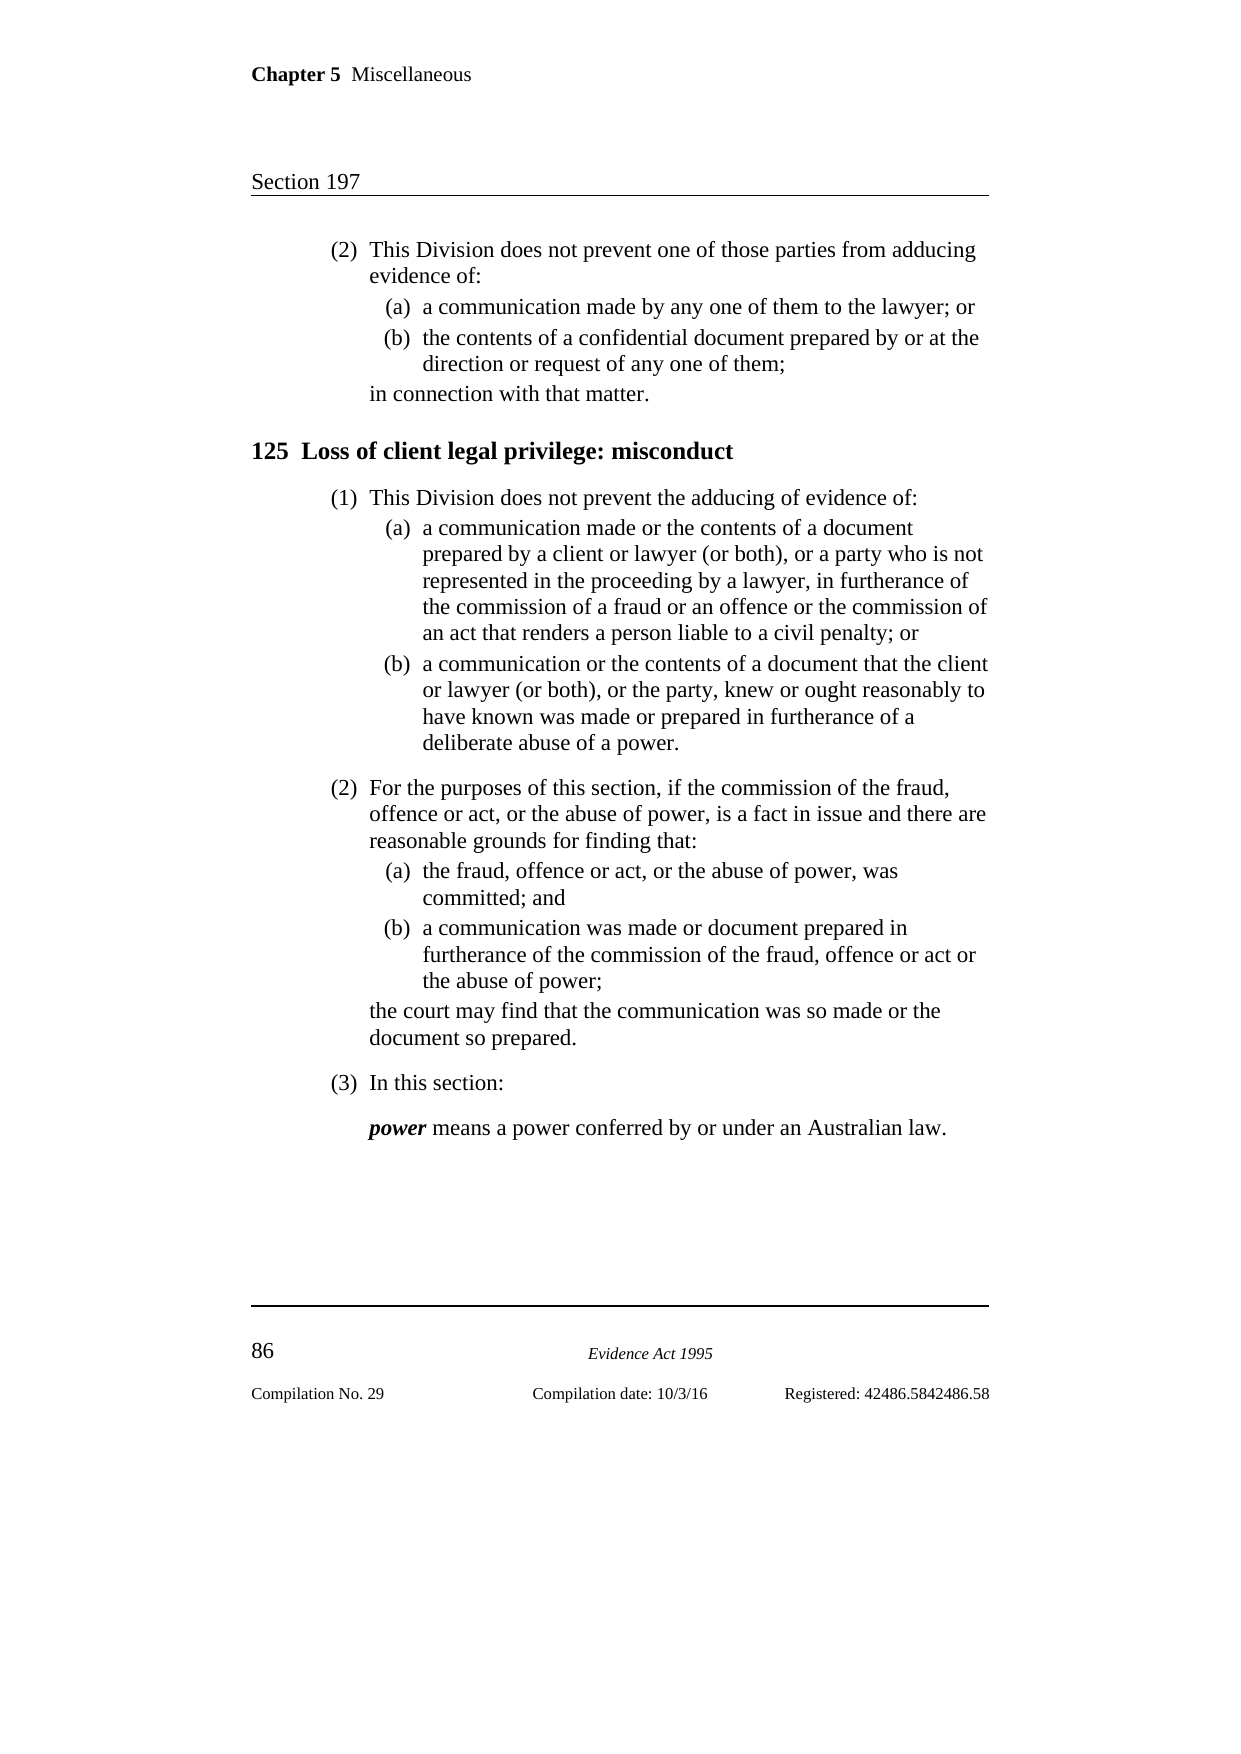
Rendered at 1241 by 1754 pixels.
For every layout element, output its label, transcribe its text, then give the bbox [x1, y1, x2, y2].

text (b) the contents of a confidential document prepared by or at the direction or request of any one of them; [251, 324, 989, 376]
text (3) In this section: [251, 1069, 989, 1095]
text (a) a communication made or the contents of a document prepared by a client or lawyer (or both), or a party who is not represented in the proceeding by a lawyer, in furtherance of the commission of a fraud or an offence or the commission of an act that renders a person liable to a civil penalty; or [251, 514, 989, 646]
text (2) For the purposes of this section, if the commission of the fraud, offence or act, or the abuse of power, is a fact in issue and there are reasonable grounds for finding that: [251, 774, 989, 853]
text the court may find that the communication was so made or the document so prepared. [369, 997, 989, 1050]
text (a) a communication made by any one of them to the lawyer; or [251, 293, 989, 319]
text power means a power conferred by or under an Australian law. [369, 1114, 989, 1140]
text 125 Loss of client legal privilege: misconduct [251, 436, 989, 465]
text (b) a communication was made or document prepared in furtherance of the commission of the fraud, offence or act or the abuse of power; [251, 914, 989, 993]
text (2) This Division does not prevent one of those parties from adducing evidence of: [251, 236, 989, 289]
text (b) a communication or the contents of a document that the client or lawyer (or both), or the party, knew or ought reasonably to have known was made or prepared in furtherance of a deliberate abuse of a power. [251, 650, 989, 755]
text (a) the fraud, offence or act, or the abuse of power, was committed; and [251, 857, 989, 910]
text in connection with that matter. [369, 381, 989, 407]
text (1) This Division does not prevent the adducing of evidence of: [251, 483, 989, 510]
